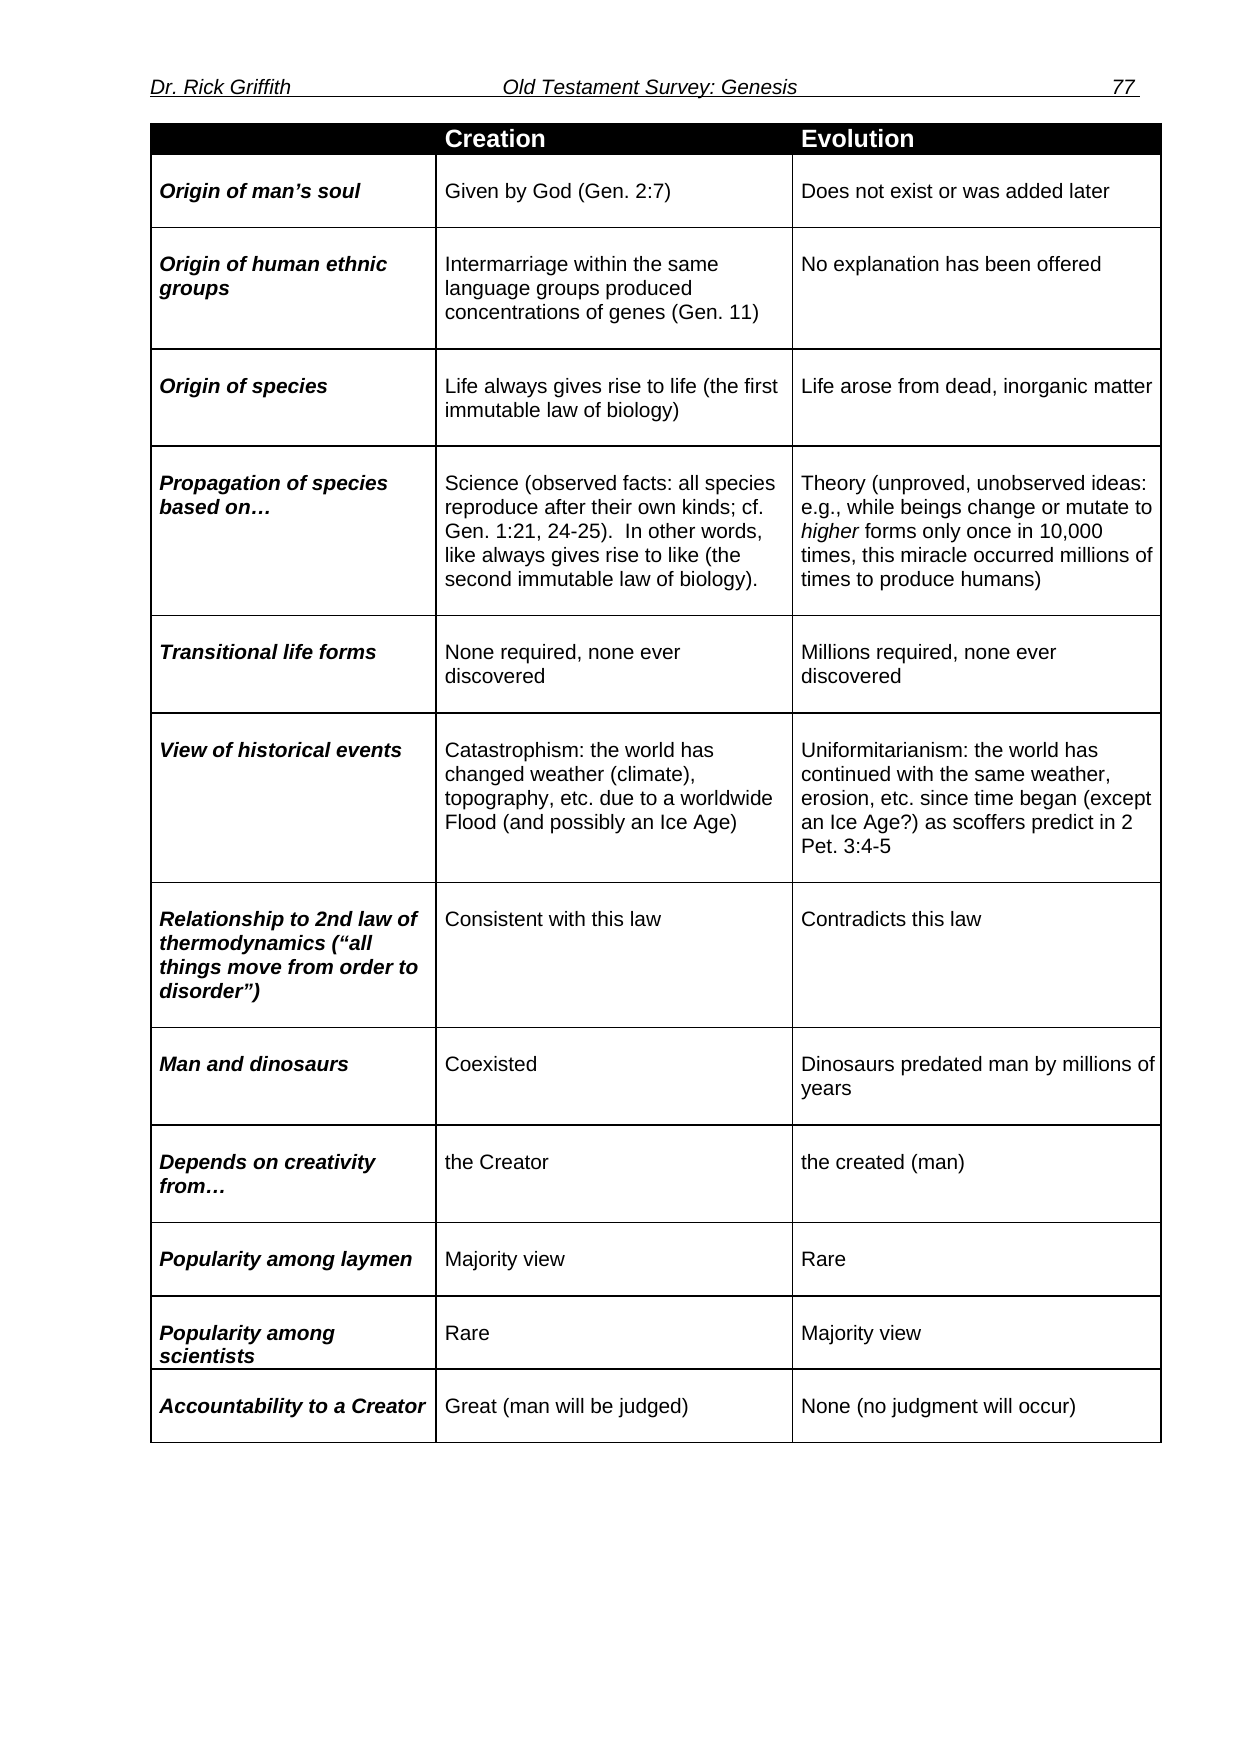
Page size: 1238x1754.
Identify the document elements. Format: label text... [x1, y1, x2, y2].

table_cell Life always gives rise to life (the first immutable law of biology) [437, 350, 792, 445]
table_cell Depends on creativity from… [152, 1126, 435, 1221]
table_cell Uniformitarianism: the world has continued with the same weather, erosion, etc. since time began (except an Ice Age?) as scoffers predict in 2 Pet. 3:4-5 [793, 714, 1160, 881]
table_cell Rare [437, 1297, 792, 1368]
table_cell Life arose from dead, inorganic matter [793, 350, 1160, 445]
table_cell Origin of human ethnic groups [152, 228, 435, 348]
table_cell Popularity among scientists [152, 1297, 435, 1368]
table_header [152, 125, 435, 153]
table_cell View of historical events [152, 714, 435, 881]
table_cell Great (man will be judged) [437, 1370, 792, 1442]
table_cell Transitional life forms [152, 616, 435, 712]
table_cell the Creator [437, 1126, 792, 1221]
table_cell Consistent with this law [437, 883, 792, 1027]
table_cell Man and dinosaurs [152, 1028, 435, 1124]
table_cell Origin of species [152, 350, 435, 445]
table_cell Millions required, none ever discovered [793, 616, 1160, 712]
table_cell Relationship to 2nd law of thermodynamics (“all things move from order to disorder”) [152, 883, 435, 1027]
table_cell Rare [793, 1223, 1160, 1295]
table_cell Popularity among laymen [152, 1223, 435, 1295]
table_cell None required, none ever discovered [437, 616, 792, 712]
table_cell Majority view [793, 1297, 1160, 1368]
table_cell No explanation has been offered [793, 228, 1160, 348]
table_cell Intermarriage within the same language groups produced concentrations of genes (Gen. 11) [437, 228, 792, 348]
table_cell Majority view [437, 1223, 792, 1295]
table_cell Dinosaurs predated man by millions of years [793, 1028, 1160, 1124]
table_cell Catastrophism: the world has changed weather (climate), topography, etc. due to a worldwide Flood (and possibly an Ice Age) [437, 714, 792, 881]
table_cell Theory (unproved, unobserved ideas: e.g., while beings change or mutate to higher forms only once in 10,000 times, this miracle occurred millions of times to produce humans) [793, 447, 1160, 615]
table_cell Origin of man’s soul [152, 155, 435, 227]
table_cell Given by God (Gen. 2:7) [437, 155, 792, 227]
table_cell Accountability to a Creator [152, 1370, 435, 1442]
table_cell Coexisted [437, 1028, 792, 1124]
table_cell Contradicts this law [793, 883, 1160, 1027]
table_cell None (no judgment will occur) [793, 1370, 1160, 1442]
table_cell Science (observed facts: all species reproduce after their own kinds; cf. Gen. 1:21, 24-25). In other words, like always gives rise to like (the second immutable law of biology). [437, 447, 792, 615]
table_cell the created (man) [793, 1126, 1160, 1221]
table_cell Does not exist or was added later [793, 155, 1160, 227]
table_header Evolution [793, 125, 1160, 153]
table_cell Propagation of species based on… [152, 447, 435, 615]
table_header Creation [437, 125, 792, 153]
